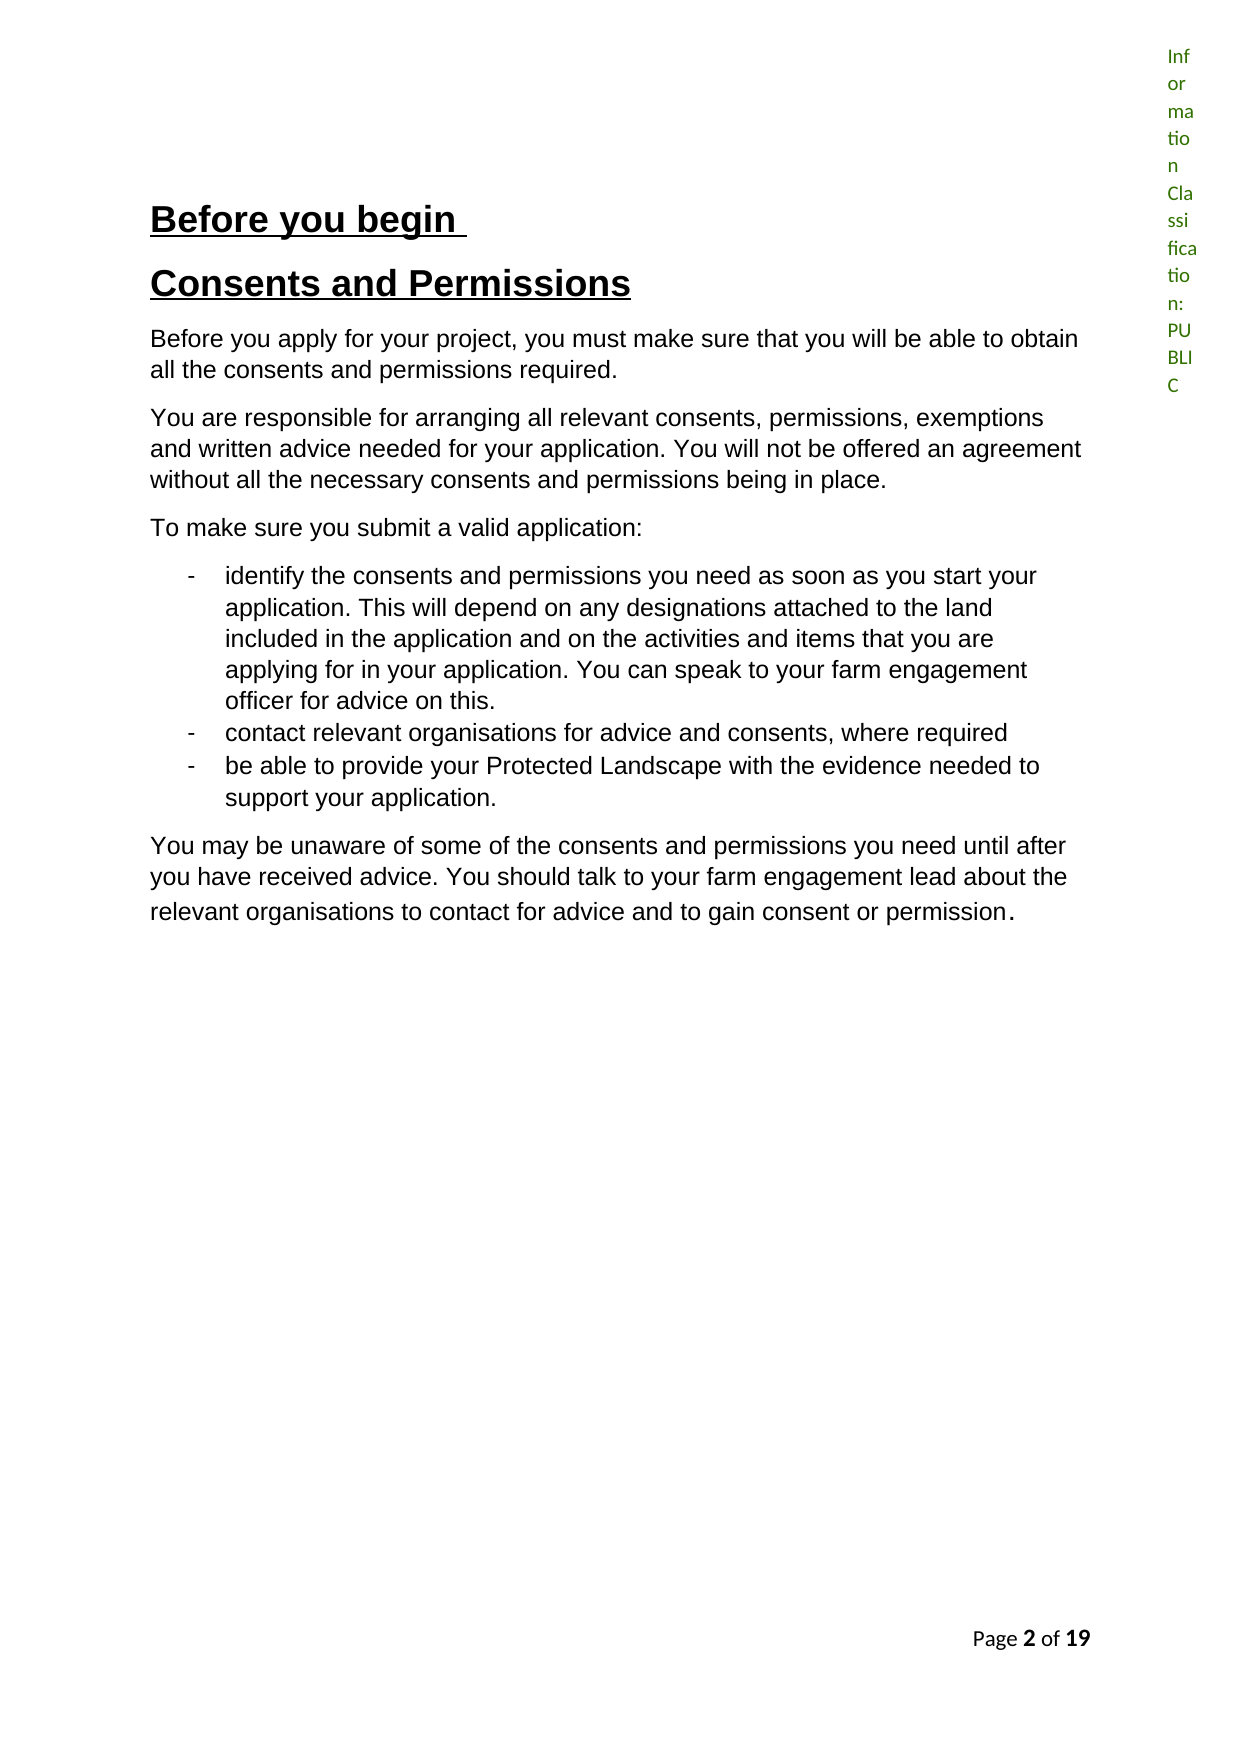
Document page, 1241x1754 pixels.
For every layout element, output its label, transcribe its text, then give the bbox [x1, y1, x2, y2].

list identify the consents and permissions you need as soon as you start your application. This will depend on any designations attached to the land included in the application and on the activities and items that you are applying for in your application. You can speak to your farm engagement officer for advice on this. [187, 560, 1090, 715]
text Before you begin [150, 198, 1090, 241]
list be able to provide your Protected Landscape with the evidence needed to support your application. [187, 750, 1090, 812]
text You are responsible for arranging all relevant consents, permissions, exemptions and written advice needed for your application. You will not be offered an agreement without all the necessary consents and permissions being in place. [150, 403, 1090, 494]
text Consents and Permissions [150, 261, 1090, 304]
text You may be unaware of some of the consents and permissions you need until after you have received advice. You should talk to your farm engagement lead about the relevant organisations to contact for advice and to gain consent or permission. [150, 831, 1090, 927]
text Before you apply for your project, you must make sure that you will be able to obtain all the consents and permissions required. [150, 324, 1090, 384]
text To make sure you submit a valid application: [150, 513, 1090, 541]
list contact relevant organisations for advice and consents, where required [187, 717, 1090, 748]
